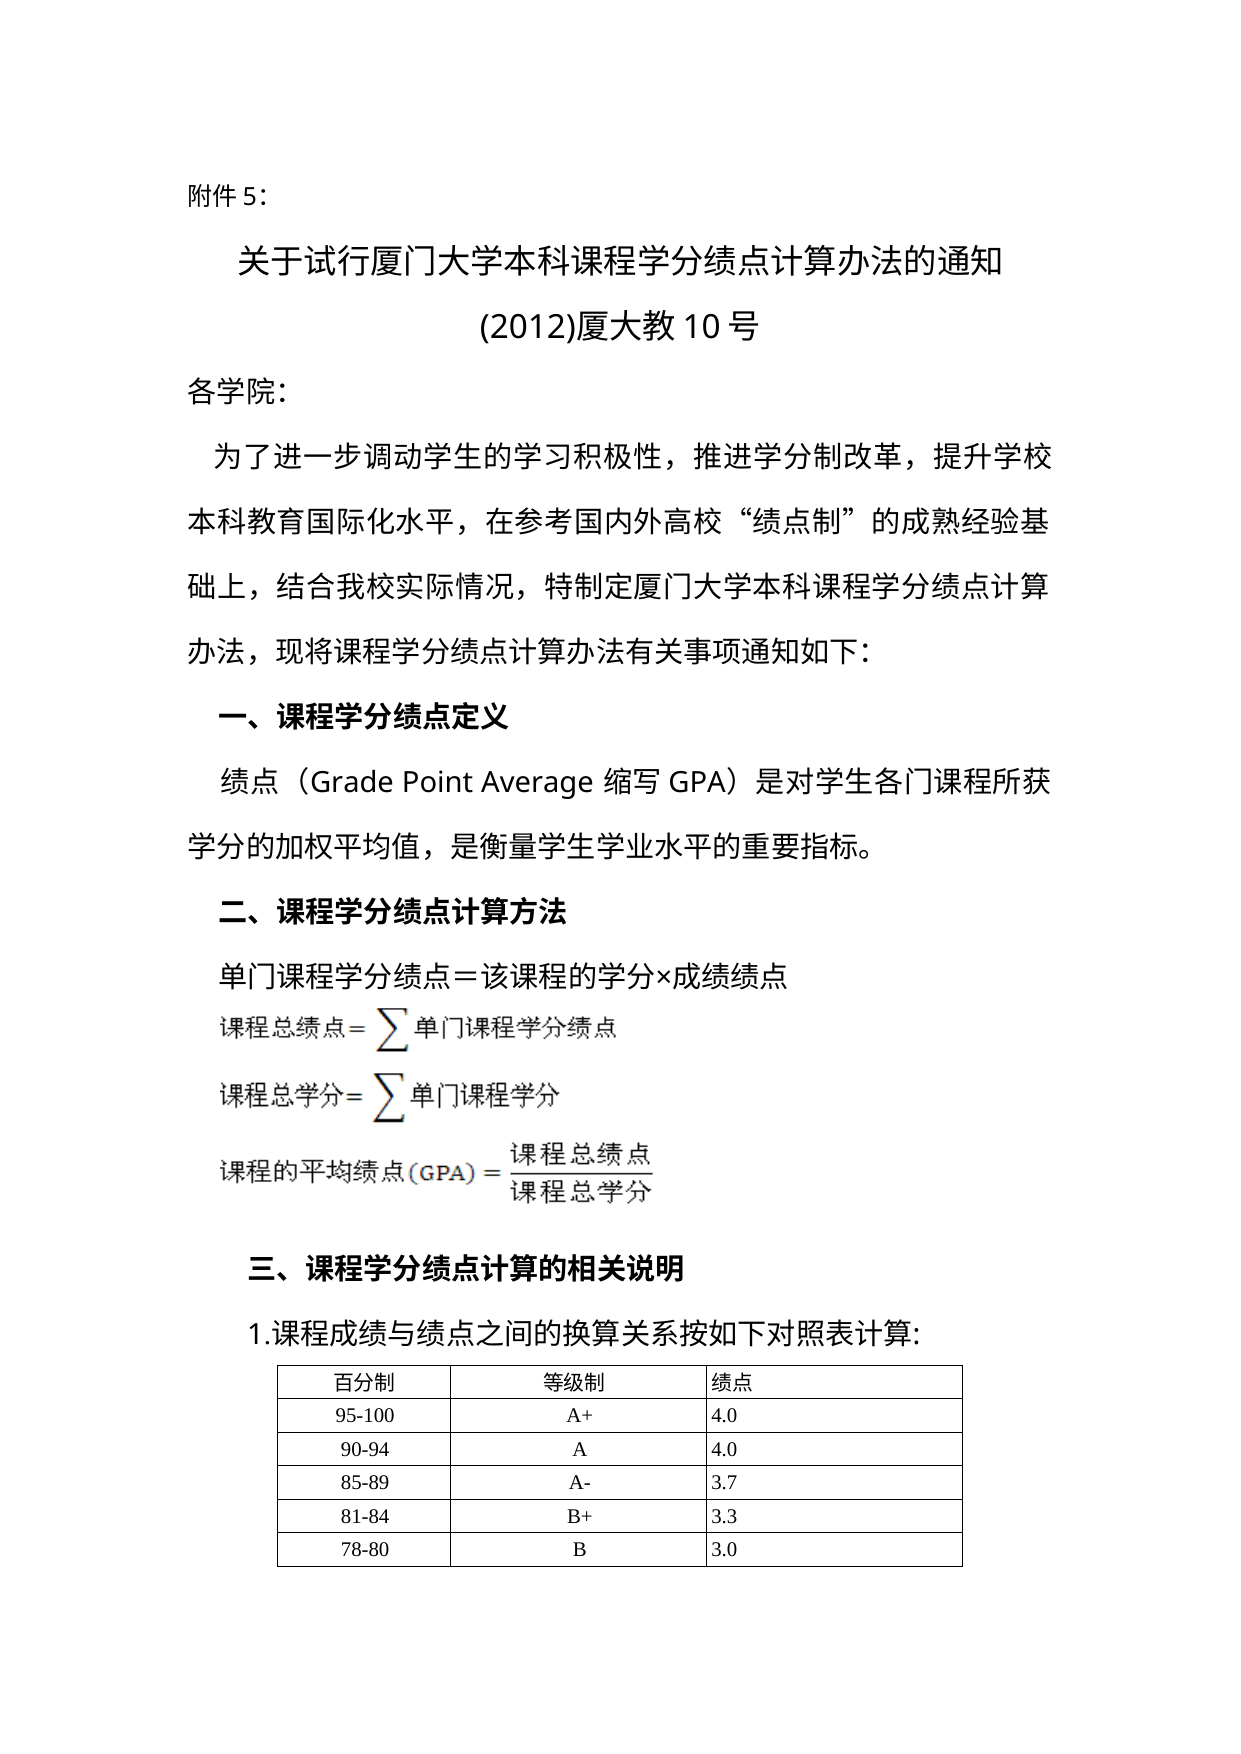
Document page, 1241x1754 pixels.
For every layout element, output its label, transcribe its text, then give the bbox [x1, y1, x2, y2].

text 绩点（Grade Point Average 缩写GPA）是对学生各门课程所获学分的加权平均值，是衡量学生学业水平的重要指标。 [187, 747, 1053, 877]
text 三、课程学分绩点计算的相关说明 [187, 1234, 1053, 1299]
table_cell 3.3 [707, 1500, 962, 1532]
text 二、课程学分绩点计算方法 [187, 877, 1053, 942]
text 为了进一步调动学生的学习积极性，推进学分制改革，提升学校本科教育国际化水平，在参考国内外高校“绩点制”的成熟经验基础上，结合我校实际情况，特制定厦门大学本科课程学分绩点计算办法，现将课程学分绩点计算办法有关事项通知如下： [187, 422, 1053, 682]
table_cell A [451, 1433, 706, 1465]
table_cell 4.0 [707, 1399, 962, 1432]
text 关于试行厦门大学本科课程学分绩点计算办法的通知 [187, 227, 1053, 292]
table_cell 78-80 [278, 1533, 450, 1566]
text (2012)厦大教10号 [187, 292, 1053, 357]
table_cell A- [451, 1466, 706, 1499]
table_cell 90-94 [278, 1433, 450, 1465]
table_cell 3.0 [707, 1533, 962, 1566]
table_header 绩点 [707, 1366, 962, 1398]
text 附件5： [187, 162, 1053, 227]
table_cell 4.0 [707, 1433, 962, 1465]
text 1.课程成绩与绩点之间的换算关系按如下对照表计算: [187, 1299, 1053, 1364]
table_cell 81-84 [278, 1500, 450, 1532]
table_cell A+ [451, 1399, 706, 1432]
table_cell B+ [451, 1500, 706, 1532]
table_cell B [451, 1533, 706, 1566]
table_cell 95-100 [278, 1399, 450, 1432]
table_header 等级制 [451, 1366, 706, 1398]
text 一、课程学分绩点定义 [187, 682, 1053, 747]
table_cell 3.7 [707, 1466, 962, 1499]
text 各学院： [187, 357, 1053, 422]
table_cell 85-89 [278, 1466, 450, 1499]
table_header 百分制 [278, 1366, 450, 1398]
text 单门课程学分绩点＝该课程的学分×成绩绩点 [187, 942, 1053, 1007]
